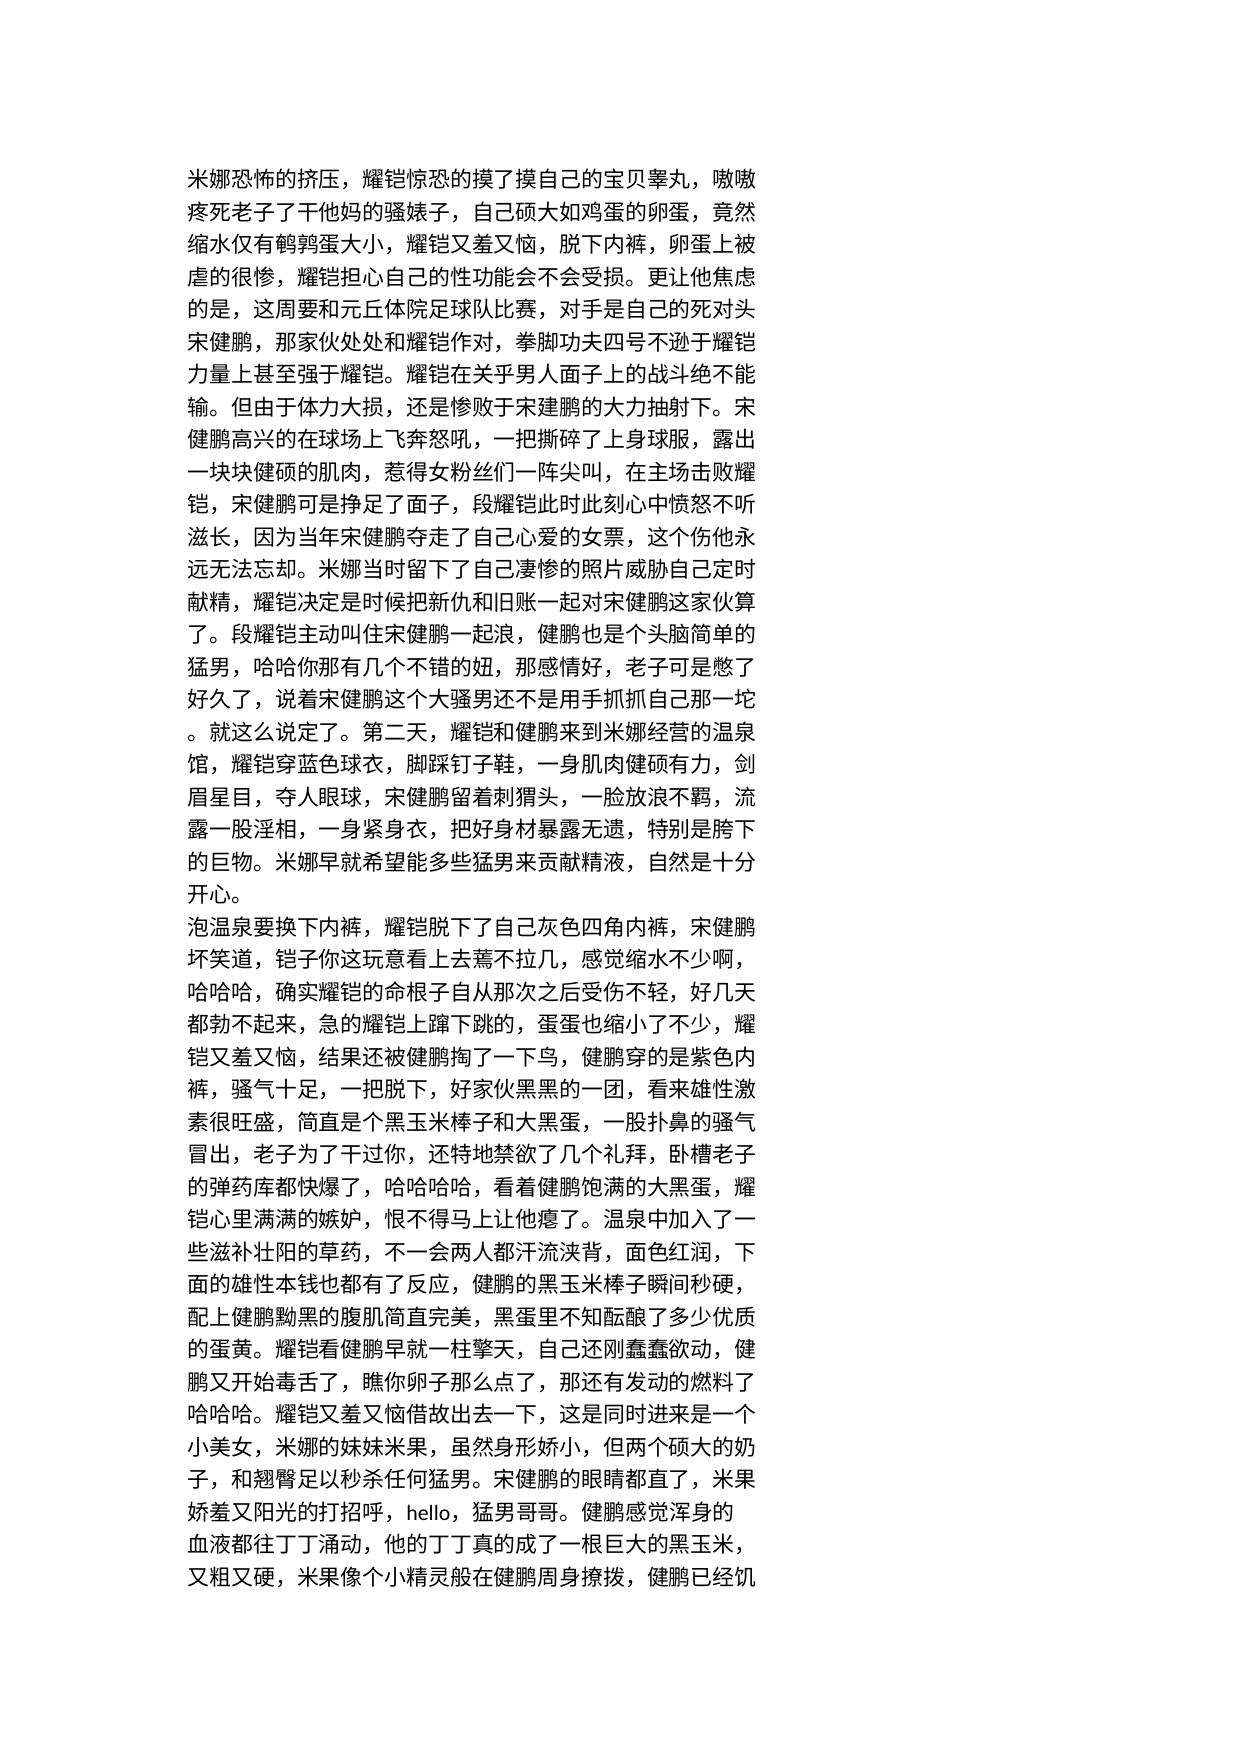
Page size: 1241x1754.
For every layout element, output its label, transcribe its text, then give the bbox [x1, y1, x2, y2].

text 远无法忘却。米娜当时留下了自己凄惨的照片威胁自己定时 [187, 552, 1053, 584]
text 馆，耀铠穿蓝色球衣，脚踩钉子鞋，一身肌肉健硕有力，剑 [187, 747, 1053, 779]
text 配上健鹏黝黑的腹肌简直完美，黑蛋里不知酝酿了多少优质 [187, 1299, 1053, 1332]
text 。就这么说定了。第二天，耀铠和健鹏来到米娜经营的温泉 [187, 714, 1053, 747]
text 铠又羞又恼，结果还被健鹏掏了一下鸟，健鹏穿的是紫色内 [187, 1039, 1053, 1072]
text 子，和翘臀足以秒杀任何猛男。宋健鹏的眼睛都直了，米果 [187, 1462, 1053, 1494]
text 鹏又开始毒舌了，瞧你卵子那么点了，那还有发动的燃料了 [187, 1364, 1053, 1397]
text 哈哈哈。耀铠又羞又恼借故出去一下，这是同时进来是一个 [187, 1397, 1053, 1429]
text 一块块健硕的肌肉，惹得女粉丝们一阵尖叫，在主场击败耀 [187, 454, 1053, 487]
text 猛男，哈哈你那有几个不错的妞，那感情好，老子可是憋了 [187, 649, 1053, 682]
text 都勃不起来，急的耀铠上蹿下跳的，蛋蛋也缩小了不少，耀 [187, 1007, 1053, 1039]
text 虐的很惨，耀铠担心自己的性功能会不会受损。更让他焦虑 [187, 259, 1053, 292]
text 泡温泉要换下内裤，耀铠脱下了自己灰色四角内裤，宋健鹏 [187, 909, 1053, 942]
text 滋长，因为当年宋健鹏夺走了自己心爱的女票，这个伤他永 [187, 519, 1053, 552]
text 了。段耀铠主动叫住宋健鹏一起浪，健鹏也是个头脑简单的 [187, 617, 1053, 649]
text 米娜恐怖的挤压，耀铠惊恐的摸了摸自己的宝贝睾丸，嗷嗷 [187, 162, 1053, 194]
text 疼死老子了干他妈的骚婊子，自己硕大如鸡蛋的卵蛋，竟然 [187, 194, 1053, 227]
text 好久了，说着宋健鹏这个大骚男还不是用手抓抓自己那一坨 [187, 682, 1053, 714]
text 力量上甚至强于耀铠。耀铠在关乎男人面子上的战斗绝不能 [187, 357, 1053, 389]
text 铠，宋健鹏可是挣足了面子，段耀铠此时此刻心中愤怒不听 [187, 487, 1053, 519]
text 的巨物。米娜早就希望能多些猛男来贡献精液，自然是十分 [187, 844, 1053, 877]
text 输。但由于体力大损，还是惨败于宋建鹏的大力抽射下。宋 [187, 389, 1053, 422]
text 小美女，米娜的妹妹米果，虽然身形娇小，但两个硕大的奶 [187, 1429, 1053, 1462]
text 冒出，老子为了干过你，还特地禁欲了几个礼拜，卧槽老子 [187, 1137, 1053, 1169]
text 裤，骚气十足，一把脱下，好家伙黑黑的一团，看来雄性激 [187, 1072, 1053, 1104]
text 又粗又硬，米果像个小精灵般在健鹏周身撩拨，健鹏已经饥 [187, 1559, 1053, 1592]
text 面的雄性本钱也都有了反应，健鹏的黑玉米棒子瞬间秒硬， [187, 1267, 1053, 1299]
text 露一股淫相，一身紧身衣，把好身材暴露无遗，特别是胯下 [187, 812, 1053, 844]
text 娇羞又阳光的打招呼，hello，猛男哥哥。健鹏感觉浑身的 [187, 1494, 1053, 1527]
text 的弹药库都快爆了，哈哈哈哈，看着健鹏饱满的大黑蛋，耀 [187, 1169, 1053, 1202]
text 血液都往丁丁涌动，他的丁丁真的成了一根巨大的黑玉米， [187, 1527, 1053, 1559]
text 的是，这周要和元丘体院足球队比赛，对手是自己的死对头 [187, 292, 1053, 324]
text 开心。 [187, 877, 1053, 909]
text 坏笑道，铠子你这玩意看上去蔫不拉几，感觉缩水不少啊， [187, 942, 1053, 974]
text 的蛋黄。耀铠看健鹏早就一柱擎天，自己还刚蠢蠢欲动，健 [187, 1332, 1053, 1364]
text 素很旺盛，简直是个黑玉米棒子和大黑蛋，一股扑鼻的骚气 [187, 1104, 1053, 1137]
text 宋健鹏，那家伙处处和耀铠作对，拳脚功夫四号不逊于耀铠 [187, 324, 1053, 357]
text 眉星目，夺人眼球，宋健鹏留着刺猬头，一脸放浪不羁，流 [187, 779, 1053, 812]
text 铠心里满满的嫉妒，恨不得马上让他瘪了。温泉中加入了一 [187, 1202, 1053, 1234]
text 些滋补壮阳的草药，不一会两人都汗流浃背，面色红润，下 [187, 1234, 1053, 1267]
text 献精，耀铠决定是时候把新仇和旧账一起对宋健鹏这家伙算 [187, 584, 1053, 617]
text 健鹏高兴的在球场上飞奔怒吼，一把撕碎了上身球服，露出 [187, 422, 1053, 454]
text 缩水仅有鹌鹑蛋大小，耀铠又羞又恼，脱下内裤，卵蛋上被 [187, 227, 1053, 259]
text 哈哈哈，确实耀铠的命根子自从那次之后受伤不轻，好几天 [187, 974, 1053, 1007]
